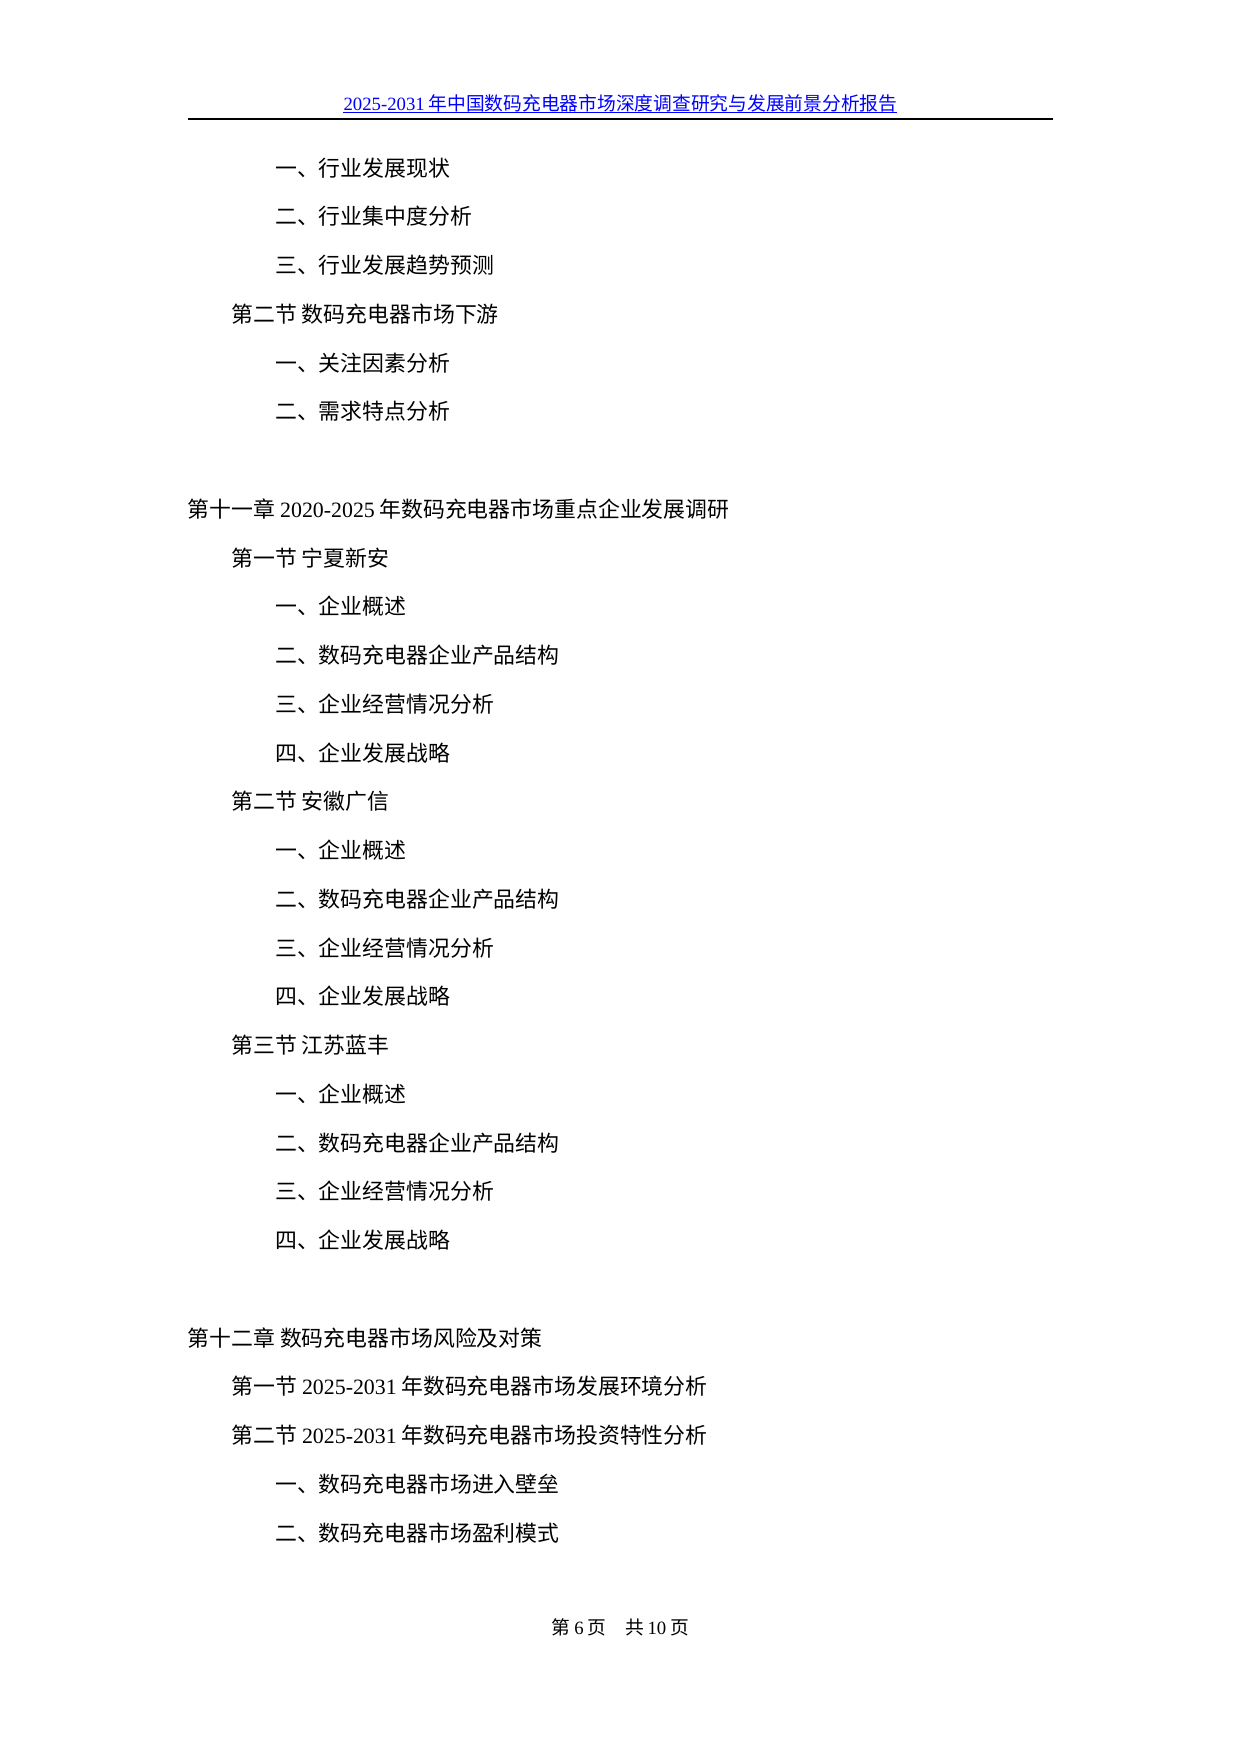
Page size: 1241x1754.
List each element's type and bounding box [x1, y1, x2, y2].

text [187, 150, 1053, 1548]
